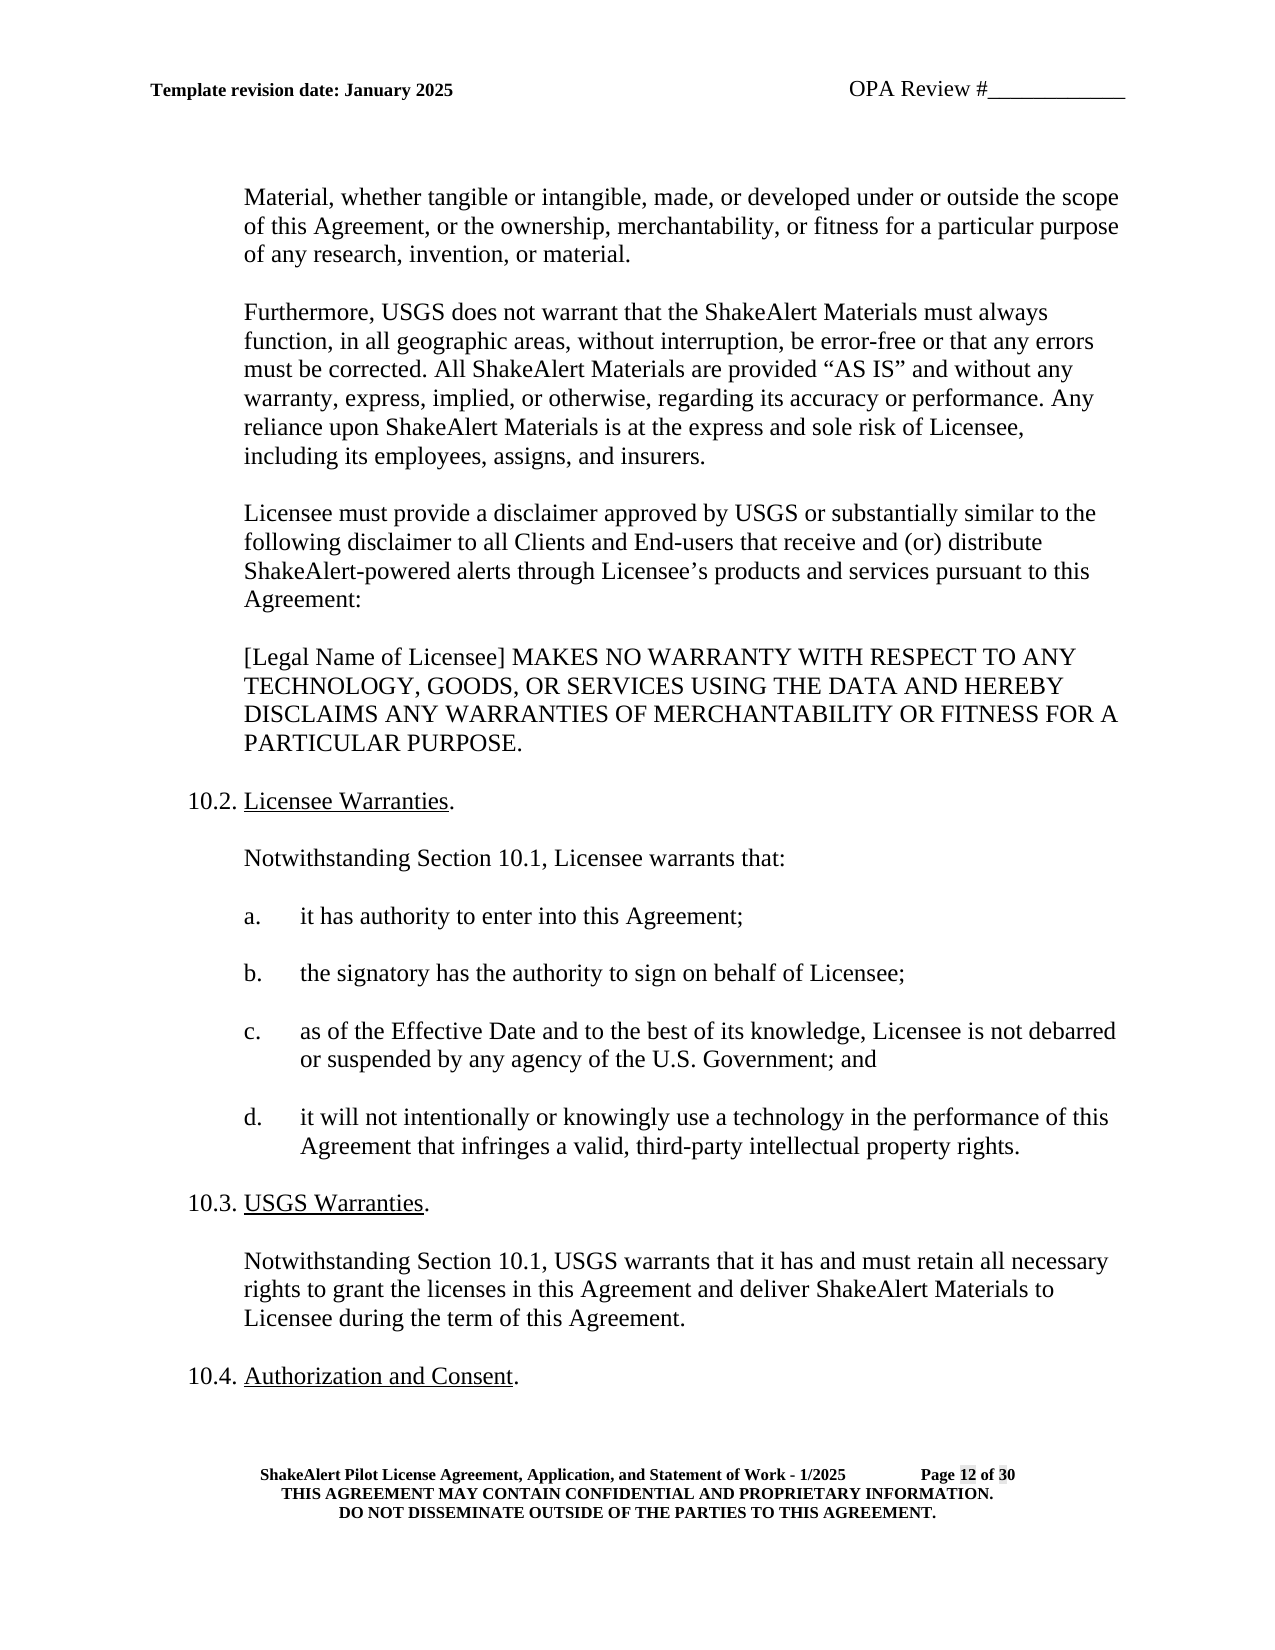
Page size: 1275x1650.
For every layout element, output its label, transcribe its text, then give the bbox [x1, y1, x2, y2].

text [244, 182, 1125, 268]
text Notwithstanding Section 10.1, USGS warrants that it has and must retain all necessary rights to grant the licenses in this Agreement and deliver ShakeAlert Materials to Licensee during the term of this Agreement. [244, 1246, 1125, 1332]
text Agreement: [206, 584, 1125, 613]
list USGS Warranties. [187, 1188, 1125, 1217]
list as of the Effective Date and to the best of its knowledge, Licensee is not debarred or suspended by any agency of the U.S. Government; and [244, 1016, 1125, 1073]
list the signatory has the authority to sign on behalf of Licensee; [244, 958, 1125, 987]
list it has authority to enter into this Agreement; [244, 901, 1125, 929]
text ShakeAlert-powered alerts through Licensee’s products and services pursuant to this [206, 556, 1125, 584]
text following disclaimer to all Clients and End-users that receive and (or) distribute [206, 527, 1125, 556]
list Licensee Warranties. [187, 786, 1125, 814]
list Authorization and Consent. [187, 1361, 1125, 1389]
text Licensee must provide a disclaimer approved by USGS or substantially similar to the [206, 498, 1125, 527]
text Furthermore, USGS does not warrant that the ShakeAlert Materials must always function, in all geographic areas, without interruption, be error-free or that any errors must be corrected. All ShakeAlert Materials are provided “AS IS” and without any warranty, express, implied, or otherwise, regarding its accuracy or performance. Any reliance upon ShakeAlert Materials is at the express and sole risk of Licensee, including its employees, assigns, and insurers. [244, 297, 1125, 469]
list it will not intentionally or knowingly use a technology in the performance of this Agreement that infringes a valid, third-party intellectual property rights. [244, 1102, 1125, 1159]
text Notwithstanding Section 10.1, Licensee warrants that: [244, 843, 1125, 872]
text [Legal Name of Licensee] MAKES NO WARRANTY WITH RESPECT TO ANY TECHNOLOGY, GOODS, OR SERVICES USING THE DATA AND HEREBY DISCLAIMS ANY WARRANTIES OF MERCHANTABILITY OR FITNESS FOR A PARTICULAR PURPOSE. [244, 642, 1125, 757]
